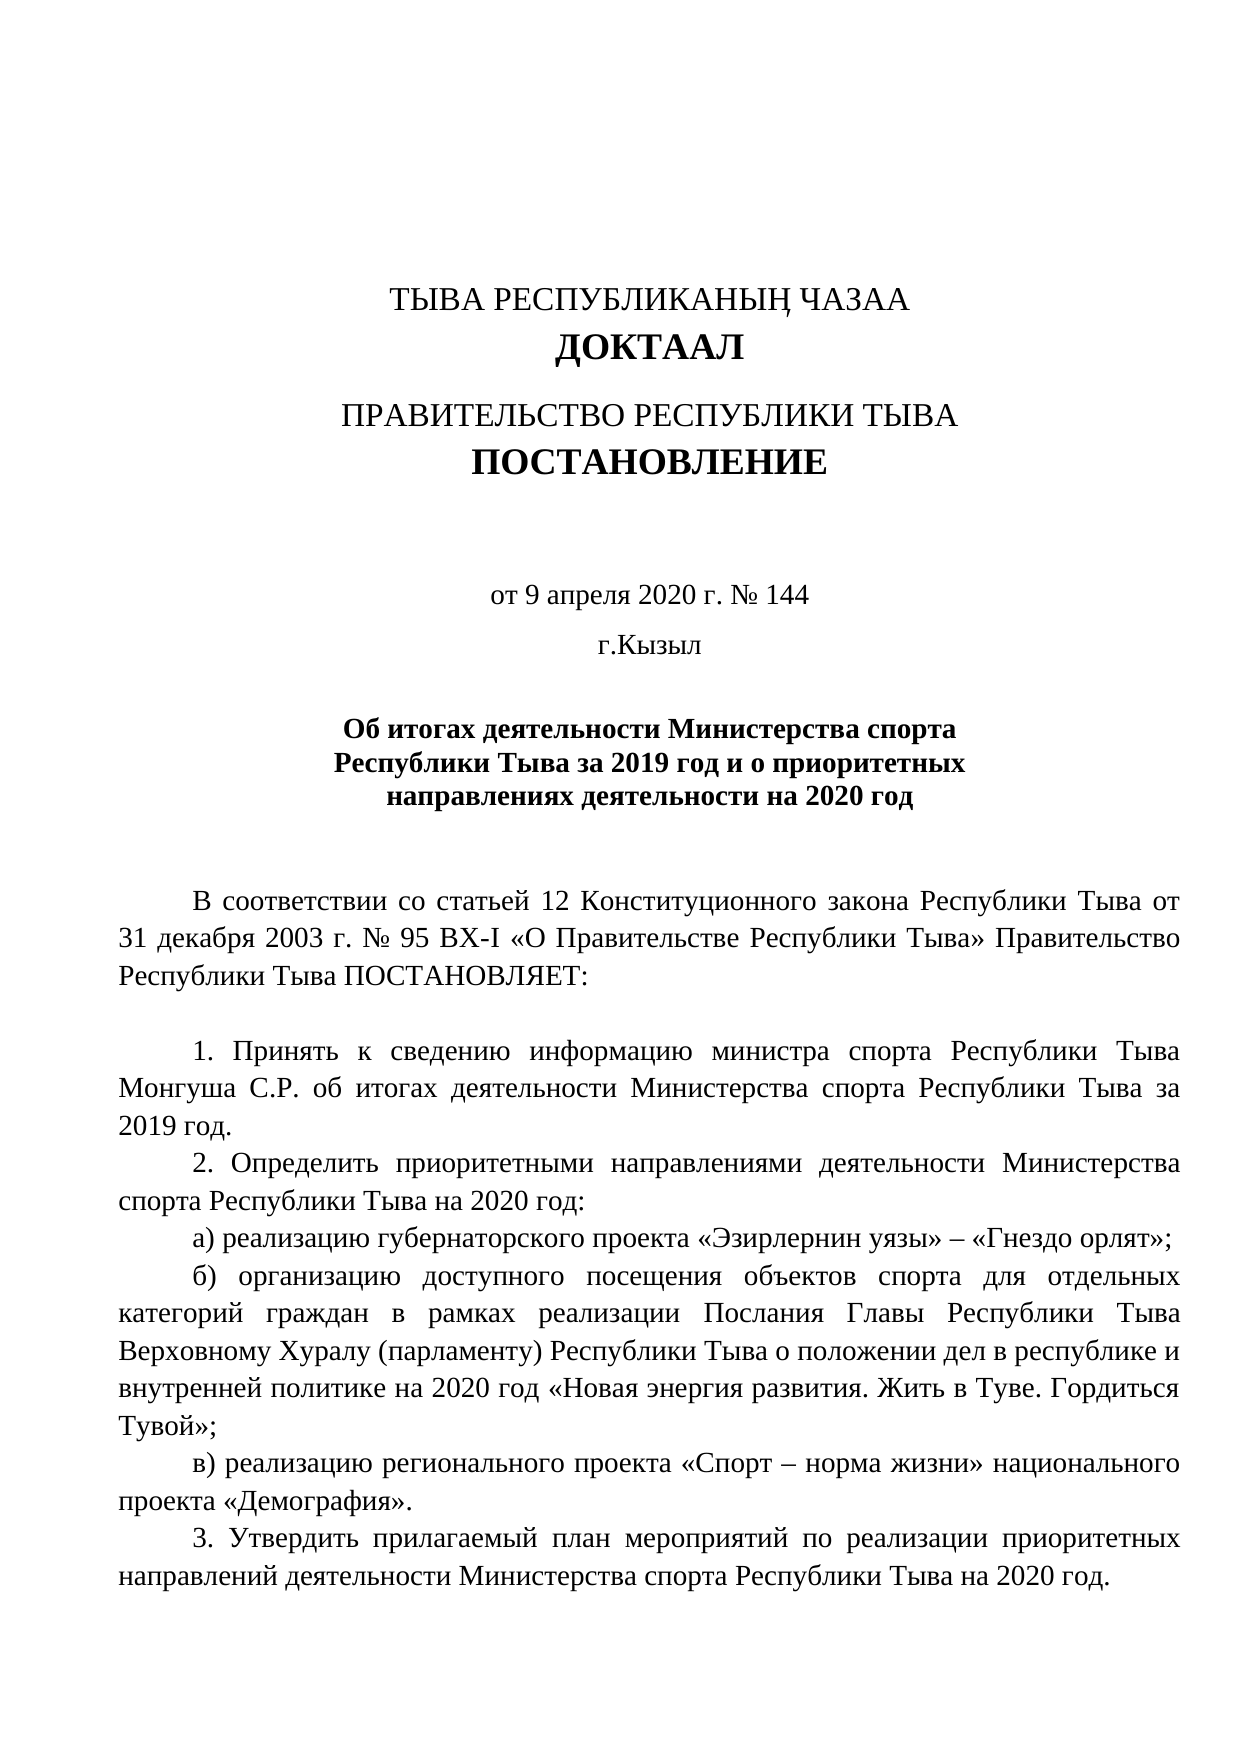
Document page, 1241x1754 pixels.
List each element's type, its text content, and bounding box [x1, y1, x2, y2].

text 3. Утвердить прилагаемый план мероприятий по реализации приоритетных направлений деятельности Министерства спорта Республики Тыва на 2020 год. [118, 1517, 1181, 1592]
text В соответствии со статьей 12 Конституционного закона Республики Тыва от 31 декабря 2003 г. № 95 ВХ-I «О Правительстве Республики Тыва» Правительство Республики Тыва ПОСТАНОВЛЯЕТ: [118, 879, 1181, 992]
title от 9 апреля 2020 г. № 144 [118, 577, 1181, 611]
text в) реализацию регионального проекта «Спорт – норма жизни» национального проекта «Демография». [118, 1442, 1181, 1517]
title г.Кызыл [118, 627, 1181, 661]
title Об итогах деятельности Министерства спорта [118, 711, 1181, 745]
text б) организацию доступного посещения объектов спорта для отдельных категорий граждан в рамках реализации Послания Главы Республики Тыва Верховному Хуралу (парламенту) Республики Тыва о положении дел в республике и внутренней политике на 2020 год «Новая энергия развития. Жить в Туве. Гордиться Тувой»; [118, 1254, 1181, 1442]
title направлениях деятельности на 2020 год [118, 778, 1181, 812]
title Республики Тыва за 2019 год и о приоритетных [118, 745, 1181, 778]
text ТЫВА РЕСПУБЛИКАНЫӉ ЧАЗАА ДОКТААЛ [118, 280, 1181, 368]
text 1. Принять к сведению информацию министра спорта Республики Тыва Монгуша С.Р. об итогах деятельности Министерства спорта Республики Тыва за 2019 год. [118, 1029, 1181, 1142]
text а) реализацию губернаторского проекта «Эзирлернин уязы» – «Гнездо орлят»; [118, 1217, 1181, 1254]
text ПРАВИТЕЛЬСТВО РЕСПУБЛИКИ ТЫВА ПОСТАНОВЛЕНИЕ [118, 395, 1181, 483]
text 2. Определить приоритетными направлениями деятельности Министерства спорта Республики Тыва на 2020 год: [118, 1142, 1181, 1217]
